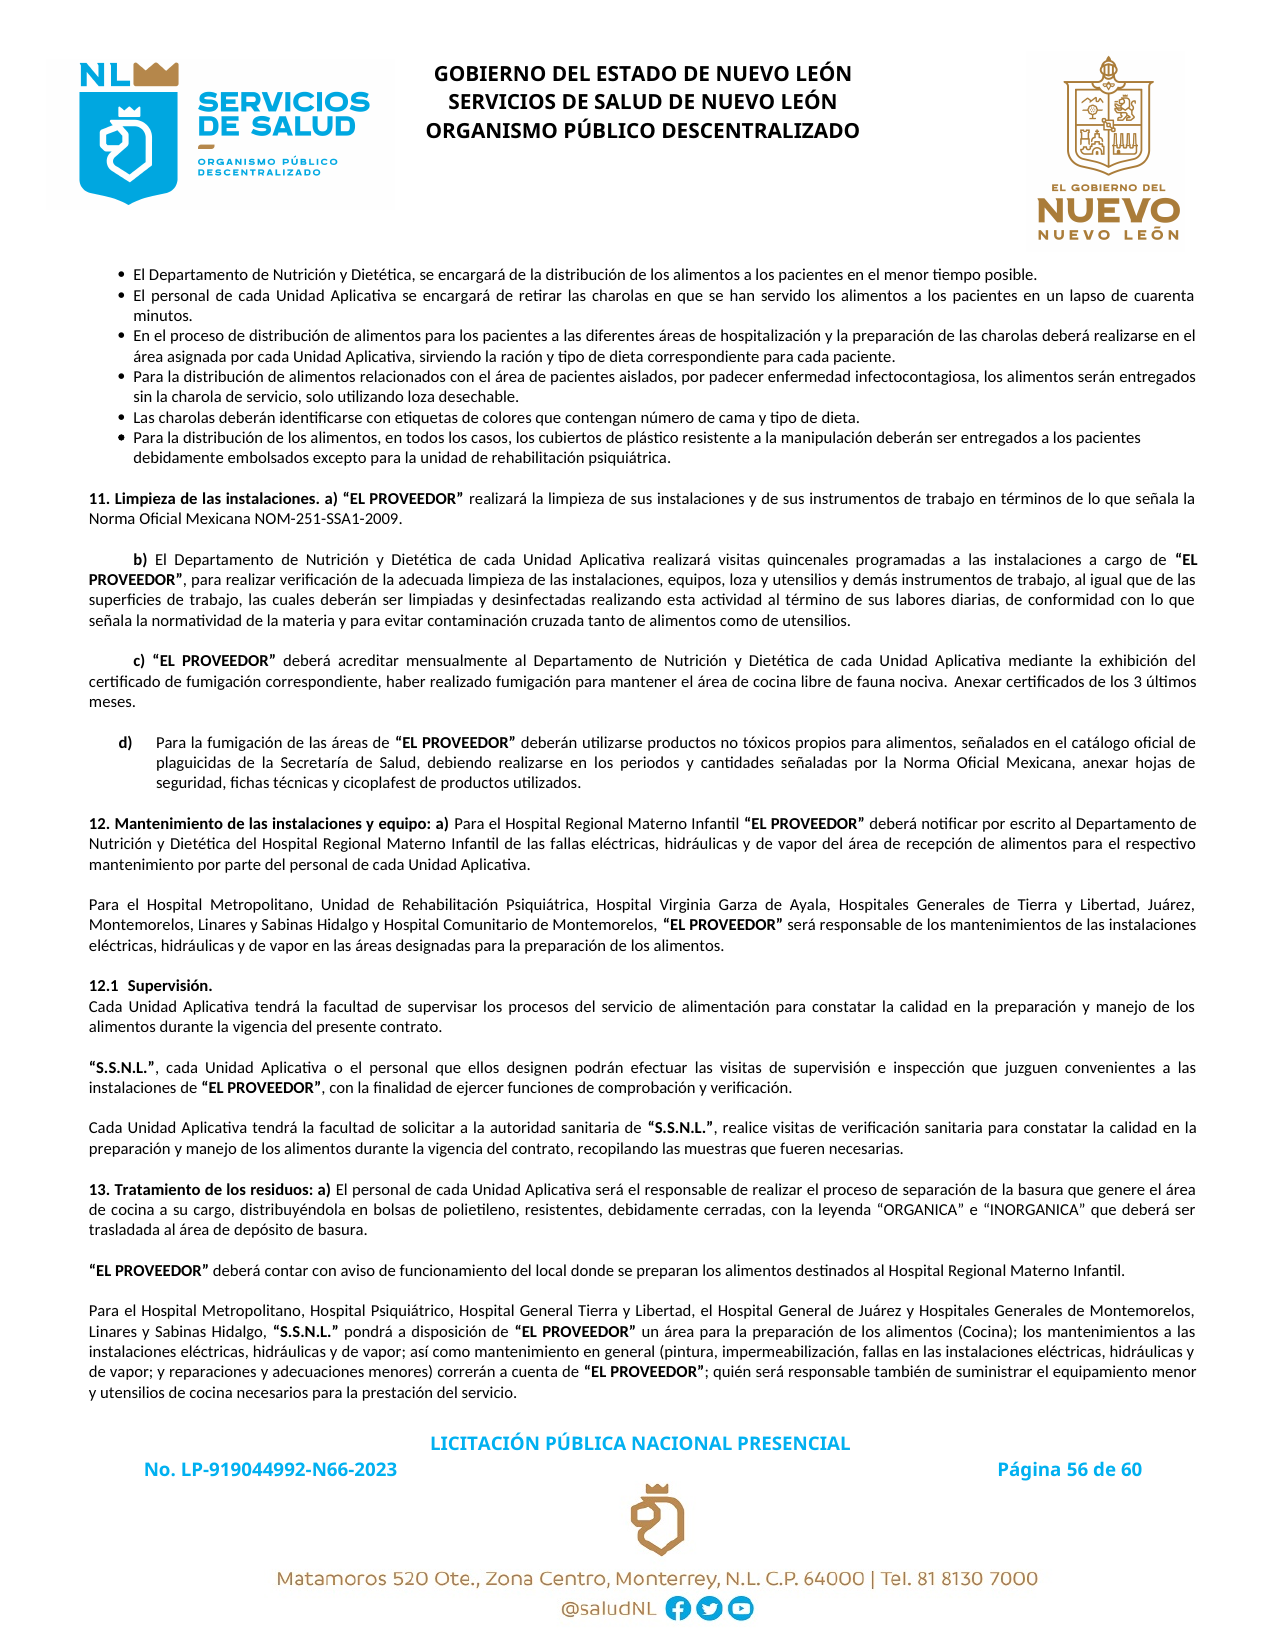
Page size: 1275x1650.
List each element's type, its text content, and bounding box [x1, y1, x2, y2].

text “S.S.N.L.”, cada Unidad Aplicativa o el personal que ellos designen podrán efectuar las visitas de supervisión e inspección que juzguen convenientes a las instalaciones de “EL PROVEEDOR”, con la finalidad de ejercer funciones de comprobación y verificación. [89, 1057, 1197, 1097]
list Para la distribución de los alimentos, en todos los casos, los cubiertos de plástico resistente a la manipulación deberán ser entregados a los pacientes debidamente embolsados excepto para la unidad de rehabilitación psiquiátrica. [118, 427, 1197, 468]
text Cada Unidad Aplicativa tendrá la facultad de solicitar a la autoridad sanitaria de “S.S.N.L.”, realice visitas de verificación sanitaria para constatar la calidad en la preparación y manejo de los alimentos durante la vigencia del contrato, recopilando las muestras que fueren necesarias. [89, 1118, 1197, 1158]
list Las charolas deberán identificarse con etiquetas de colores que contengan número de cama y tipo de dieta. [118, 407, 1197, 427]
text 11. Limpieza de las instalaciones. a) “EL PROVEEDOR” realizará la limpieza de sus instalaciones y de sus instrumentos de trabajo en términos de lo que señala la Norma Oficial Mexicana NOM-251-SSA1-2009. [89, 488, 1197, 529]
list En el proceso de distribución de alimentos para los pacientes a las diferentes áreas de hospitalización y la preparación de las charolas deberá realizarse en el área asignada por cada Unidad Aplicativa, sirviendo la ración y tipo de dieta correspondiente para cada paciente. [118, 326, 1197, 366]
list El personal de cada Unidad Aplicativa se encargará de retirar las charolas en que se han servido los alimentos a los pacientes en un lapso de cuarenta minutos. [118, 285, 1197, 326]
text 13. Tratamiento de los residuos: a) El personal de cada Unidad Aplicativa será el responsable de realizar el proceso de separación de la basura que genere el área de cocina a su cargo, distribuyéndola en bolsas de polietileno, resistentes, debidamente cerradas, con la leyenda “ORGANICA” e “INORGANICA” que deberá ser trasladada al área de depósito de basura. [89, 1179, 1197, 1240]
text Cada Unidad Aplicativa tendrá la facultad de supervisar los procesos del servicio de alimentación para constatar la calidad en la preparación y manejo de los alimentos durante la vigencia del presente contrato. [89, 996, 1197, 1037]
text c) “EL PROVEEDOR” deberá acreditar mensualmente al Departamento de Nutrición y Dietética de cada Unidad Aplicativa mediante la exhibición del certificado de fumigación correspondiente, haber realizado fumigación para mantener el área de cocina libre de fauna nociva. Anexar certificados de los 3 últimos meses. [89, 651, 1197, 712]
list El Departamento de Nutrición y Dietética, se encargará de la distribución de los alimentos a los pacientes en el menor tiempo posible. [118, 265, 1197, 285]
list Para la distribución de alimentos relacionados con el área de pacientes aislados, por padecer enfermedad infectocontagiosa, los alimentos serán entregados sin la charola de servicio, solo utilizando loza desechable. [118, 366, 1197, 407]
list Supervisión. [89, 976, 1197, 996]
picture [16, 1465, 1275, 1636]
list Para la fumigación de las áreas de “EL PROVEEDOR” deberán utilizarse productos no tóxicos propios para alimentos, señalados en el catálogo oficial de plaguicidas de la Secretaría de Salud, debiendo realizarse en los periodos y cantidades señaladas por la Norma Oficial Mexicana, anexar hojas de seguridad, fichas técnicas y cicoplafest de productos utilizados. [118, 732, 1197, 793]
picture [46, 59, 396, 210]
text Para el Hospital Metropolitano, Unidad de Rehabilitación Psiquiátrica, Hospital Virginia Garza de Ayala, Hospitales Generales de Tierra y Libertad, Juárez, Montemorelos, Linares y Sabinas Hidalgo y Hospital Comunitario de Montemorelos, “EL PROVEEDOR” será responsable de los mantenimientos de las instalaciones eléctricas, hidráulicas y de vapor en las áreas designadas para la preparación de los alimentos. [89, 894, 1197, 955]
picture [1026, 51, 1186, 252]
list “EL PROVEEDOR” deberá contar con aviso de funcionamiento del local donde se preparan los alimentos destinados al Hospital Regional Materno Infantil. [89, 1260, 1197, 1280]
text 12. Mantenimiento de las instalaciones y equipo: a) Para el Hospital Regional Materno Infantil “EL PROVEEDOR” deberá notificar por escrito al Departamento de Nutrición y Dietética del Hospital Regional Materno Infantil de las fallas eléctricas, hidráulicas y de vapor del área de recepción de alimentos para el respectivo mantenimiento por parte del personal de cada Unidad Aplicativa. [89, 813, 1197, 874]
list Para el Hospital Metropolitano, Hospital Psiquiátrico, Hospital General Tierra y Libertad, el Hospital General de Juárez y Hospitales Generales de Montemorelos, Linares y Sabinas Hidalgo, “S.S.N.L.” pondrá a disposición de “EL PROVEEDOR” un área para la preparación de los alimentos (Cocina); los mantenimientos a las instalaciones eléctricas, hidráulicas y de vapor; así como mantenimiento en general (pintura, impermeabilización, fallas en las instalaciones eléctricas, hidráulicas y de vapor; y reparaciones y adecuaciones menores) correrán a cuenta de “EL PROVEEDOR”; quién será responsable también de suministrar el equipamiento menor y utensilios de cocina necesarios para la prestación del servicio. [89, 1301, 1197, 1402]
text b) El Departamento de Nutrición y Dietética de cada Unidad Aplicativa realizará visitas quincenales programadas a las instalaciones a cargo de “EL PROVEEDOR”, para realizar verificación de la adecuada limpieza de las instalaciones, equipos, loza y utensilios y demás instrumentos de trabajo, al igual que de las superficies de trabajo, las cuales deberán ser limpiadas y desinfectadas realizando esta actividad al término de sus labores diarias, de conformidad con lo que señala la normatividad de la materia y para evitar contaminación cruzada tanto de alimentos como de utensilios. [89, 549, 1197, 630]
